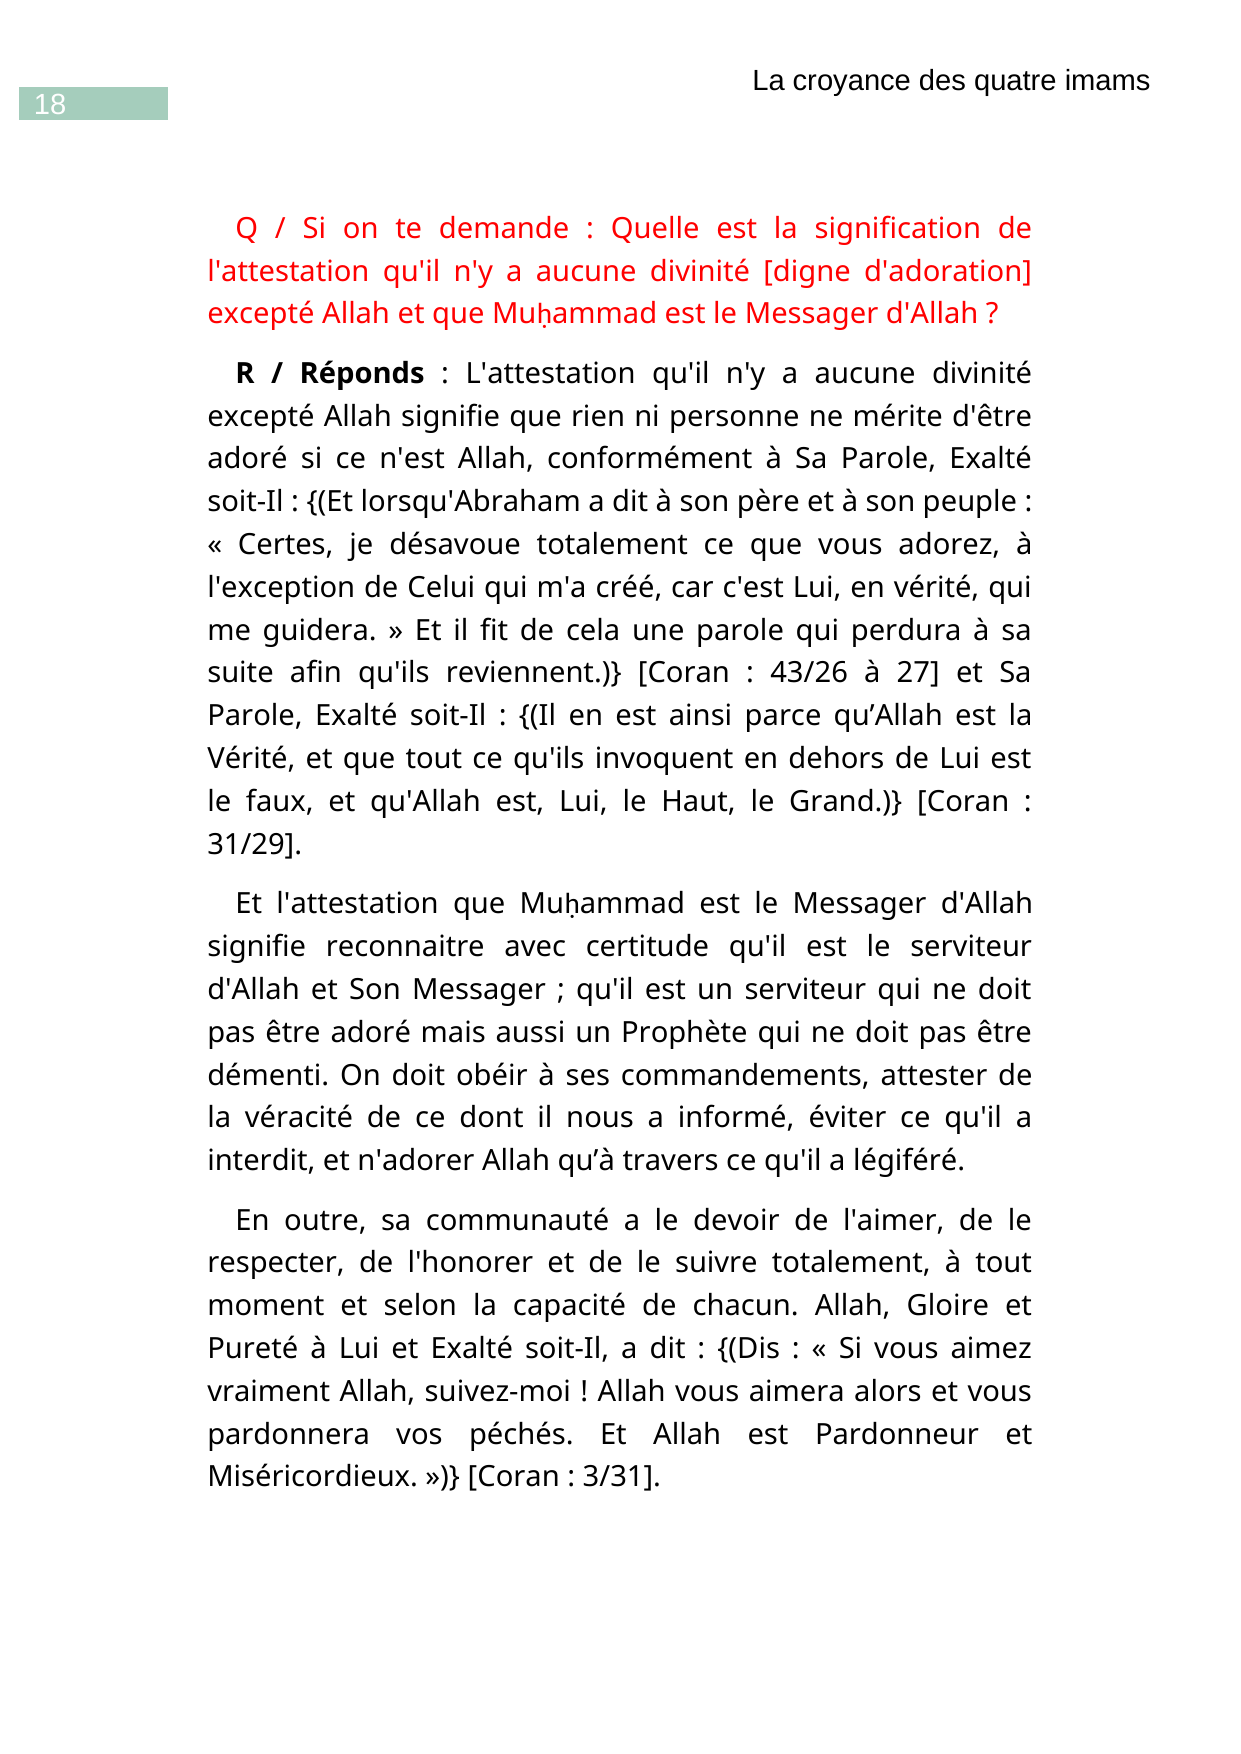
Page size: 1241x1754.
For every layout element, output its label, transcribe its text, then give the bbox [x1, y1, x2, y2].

text Q / Si on te demande : Quelle est la signification de l'attestation qu'il n'y a aucune divinité [digne d'adoration] excepté Allah et que Muḥammad est le Messager d'Allah ? [207, 207, 1033, 332]
text Et l'attestation que Muḥammad est le Messager d'Allah signifie reconnaitre avec certitude qu'il est le serviteur d'Allah et Son Messager ; qu'il est un serviteur qui ne doit pas être adoré mais aussi un Prophète qui ne doit pas être démenti. On doit obéir à ses commandements, attester de la véracité de ce dont il nous a informé, éviter ce qu'il a interdit, et n'adorer Allah qu’à travers ce qu'il a légiféré. [207, 882, 1033, 1179]
text R / Réponds : L'attestation qu'il n'y a aucune divinité excepté Allah signifie que rien ni personne ne mérite d'être adoré si ce n'est Allah, conformément à Sa Parole, Exalté soit-Il : {(Et lorsqu'Abraham a dit à son père et à son peuple : « Certes, je désavoue totalement ce que vous adorez, à l'exception de Celui qui m'a créé, car c'est Lui, en vérité, qui me guidera. » Et il fit de cela une parole qui perdura à sa suite afin qu'ils reviennent.)} [Coran : 43/26 à 27] et Sa Parole, Exalté soit-Il : {(Il en est ainsi parce qu’Allah est la Vérité, et que tout ce qu'ils invoquent en dehors de Lui est le faux, et qu'Allah est, Lui, le Haut, le Grand.)} [Coran : 31/29]. [207, 352, 1033, 863]
text En outre, sa communauté a le devoir de l'aimer, de le respecter, de l'honorer et de le suivre totalement, à tout moment et selon la capacité de chacun. Allah, Gloire et Pureté à Lui et Exalté soit-Il, a dit : {(Dis : « Si vous aimez vraiment Allah, suivez-moi ! Allah vous aimera alors et vous pardonnera vos péchés. Et Allah est Pardonneur et Miséricordieux. »)} [Coran : 3/31]. [207, 1199, 1033, 1495]
